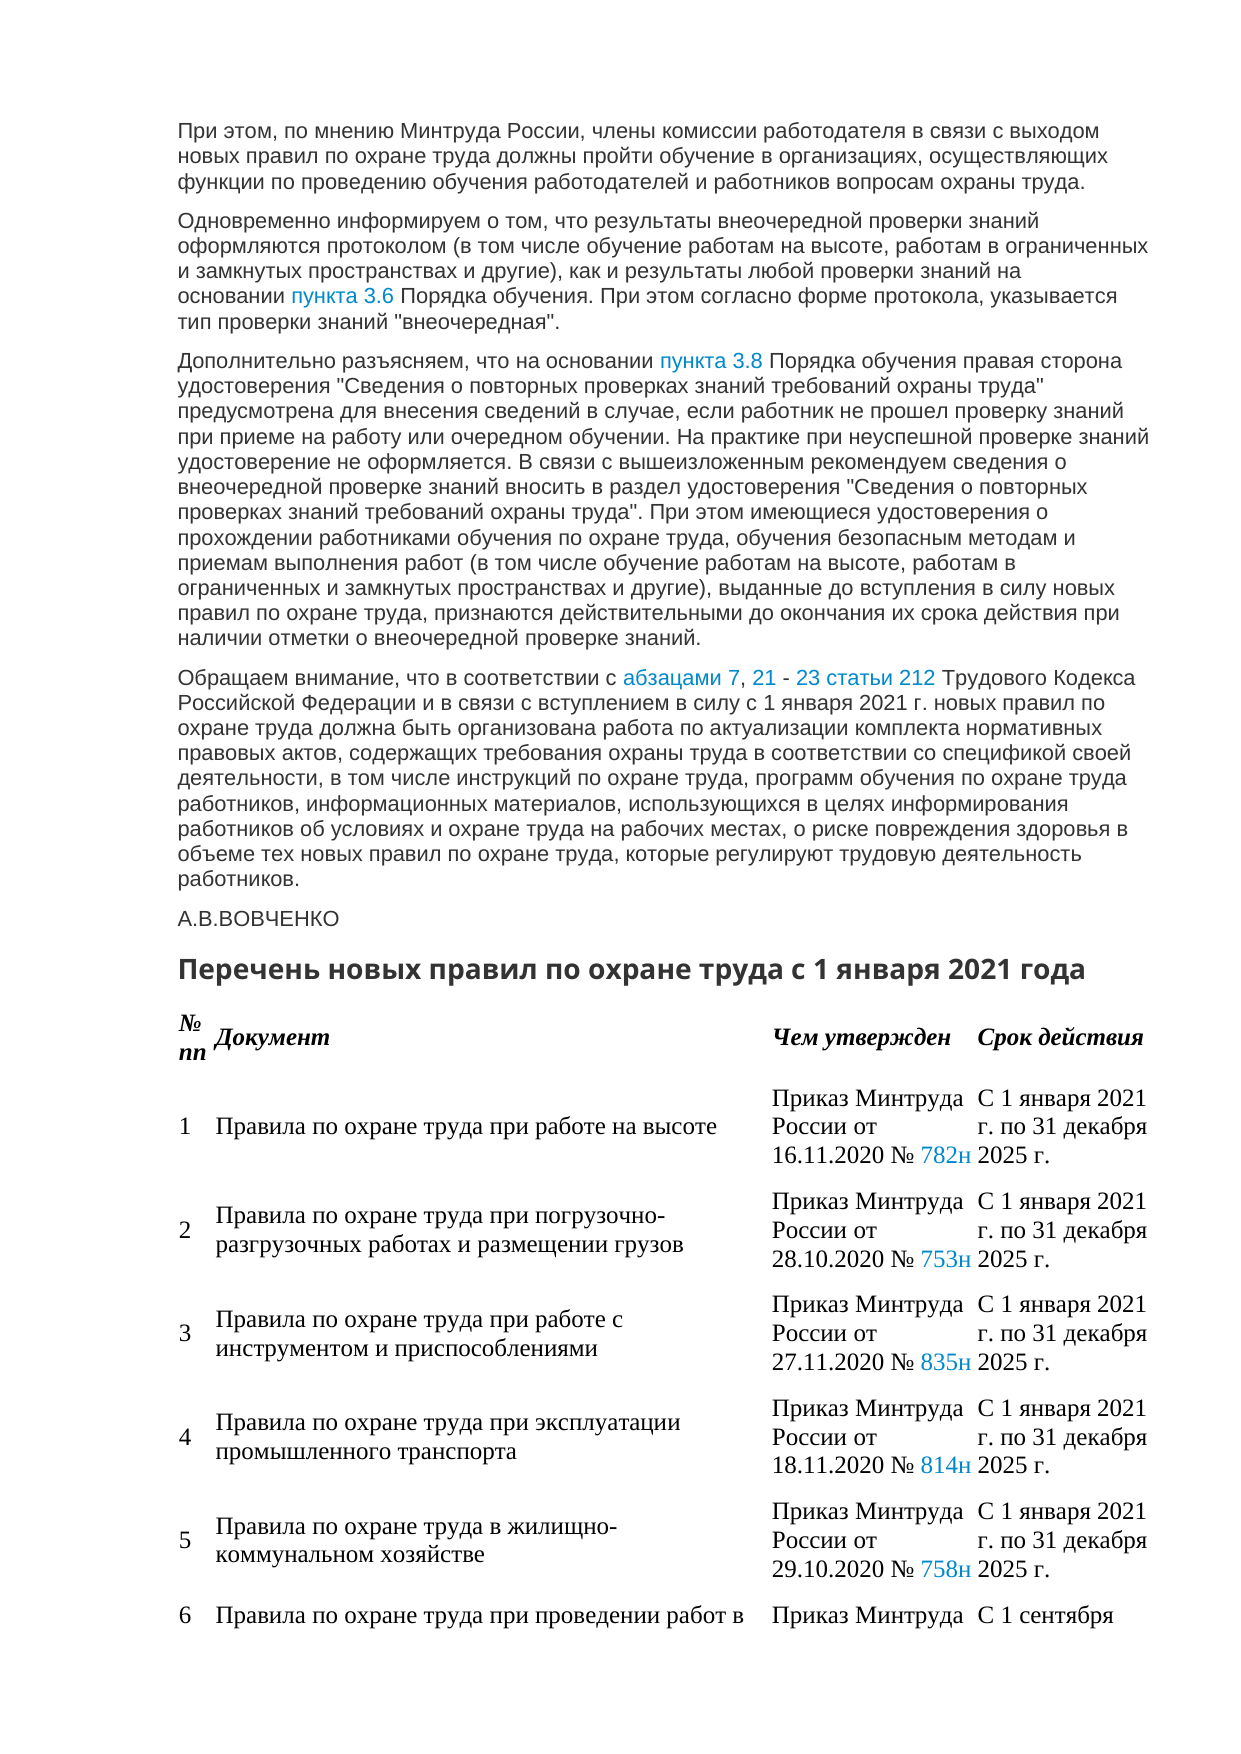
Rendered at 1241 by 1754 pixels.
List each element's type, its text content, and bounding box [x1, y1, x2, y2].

table_cell 1 [177, 1081, 214, 1184]
table_cell С 1 января 2021 г. по 31 декабря 2025 г. [976, 1081, 1152, 1184]
table_cell Приказ Минтруда России от 16.11.2020 № 782н [770, 1081, 976, 1184]
table_cell С 1 января 2021 г. по 31 декабря 2025 г. [976, 1288, 1152, 1391]
table_header Чем утвержден [770, 1006, 976, 1081]
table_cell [214, 1598, 770, 1630]
table_cell Правила по охране труда при погрузочно-разгрузочных работах и размещении грузов [214, 1185, 770, 1288]
table_cell Приказ Минтруда России от 29.10.2020 № 758н [770, 1495, 976, 1598]
table_cell Правила по охране труда при эксплуатации промышленного транспорта [214, 1391, 770, 1495]
table_cell Правила по охране труда при работе на высоте [214, 1081, 770, 1184]
table_cell 5 [177, 1495, 214, 1598]
table_cell Приказ Минтруда России от 27.11.2020 № 835н [770, 1288, 976, 1391]
text Перечень новых правил по охране труда с 1 января 2021 года [177, 949, 1152, 988]
table_header Документ [214, 1006, 770, 1081]
table_cell 2 [177, 1185, 214, 1288]
table_cell Приказ Минтруда России от 28.10.2020 № 753н [770, 1185, 976, 1288]
text При этом, по мнению Минтруда России, члены комиссии работодателя в связи с выходом новых правил по охране труда должны пройти обучение в организациях, осуществляющих функции по проведению обучения работодателей и работников вопросам охраны труда. [177, 118, 1152, 194]
text Обращаем внимание, что в соответствии с абзацами 7, 21 - 23 статьи 212 Трудового Кодекса Российской Федерации и в связи с вступлением в силу с 1 января 2021 г. новых правил по охране труда должна быть организована работа по актуализации комплекта нормативных правовых актов, содержащих требования охраны труда в соответствии со спецификой своей деятельности, в том числе инструкций по охране труда, программ обучения по охране труда работников, информационных материалов, использующихся в целях информирования работников об условиях и охране труда на рабочих местах, о риске повреждения здоровья в объеме тех новых правил по охране труда, которые регулируют трудовую деятельность работников. [177, 664, 1152, 891]
text А.В.ВОВЧЕНКО [177, 905, 1152, 931]
text Дополнительно разъясняем, что на основании пункта 3.8 Порядка обучения правая сторона удостоверения "Сведения о повторных проверках знаний требований охраны труда" предусмотрена для внесения сведений в случае, если работник не прошел проверку знаний при приеме на работу или очередном обучении. На практике при неуспешной проверке знаний удостоверение не оформляется. В связи с вышеизложенным рекомендуем сведения о внеочередной проверке знаний вносить в раздел удостоверения "Сведения о повторных проверках знаний требований охраны труда". При этом имеющиеся удостоверения о прохождении работниками обучения по охране труда, обучения безопасным методам и приемам выполнения работ (в том числе обучение работам на высоте, работам в ограниченных и замкнутых пространствах и другие), выданные до вступления в силу новых правил по охране труда, признаются действительными до окончания их срока действия при наличии отметки о внеочередной проверке знаний. [177, 348, 1152, 650]
table_cell Приказ Минтруда России от 18.11.2020 № 814н [770, 1391, 976, 1495]
table_cell Правила по охране труда при работе с инструментом и приспособлениями [214, 1288, 770, 1391]
table_cell С 1 января 2021 г. по 31 декабря 2025 г. [976, 1391, 1152, 1495]
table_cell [976, 1495, 1152, 1598]
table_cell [976, 1598, 1152, 1630]
table_header № пп [177, 1006, 214, 1081]
table_cell С 1 января 2021 г. по 31 декабря 2025 г. [976, 1185, 1152, 1288]
table_cell 4 [177, 1391, 214, 1495]
table_header Срок действия [976, 1006, 1152, 1081]
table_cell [770, 1598, 976, 1630]
text Одновременно информируем о том, что результаты внеочередной проверки знаний оформляются протоколом (в том числе обучение работам на высоте, работам в ограниченных и замкнутых пространствах и другие), как и результаты любой проверки знаний на основании пункта 3.6 Порядка обучения. При этом согласно форме протокола, указывается тип проверки знаний "внеочередная". [177, 208, 1152, 334]
table_cell 3 [177, 1288, 214, 1391]
table_cell Правила по охране труда в жилищно-коммунальном хозяйстве [214, 1495, 770, 1598]
table_cell 6 [177, 1598, 214, 1630]
